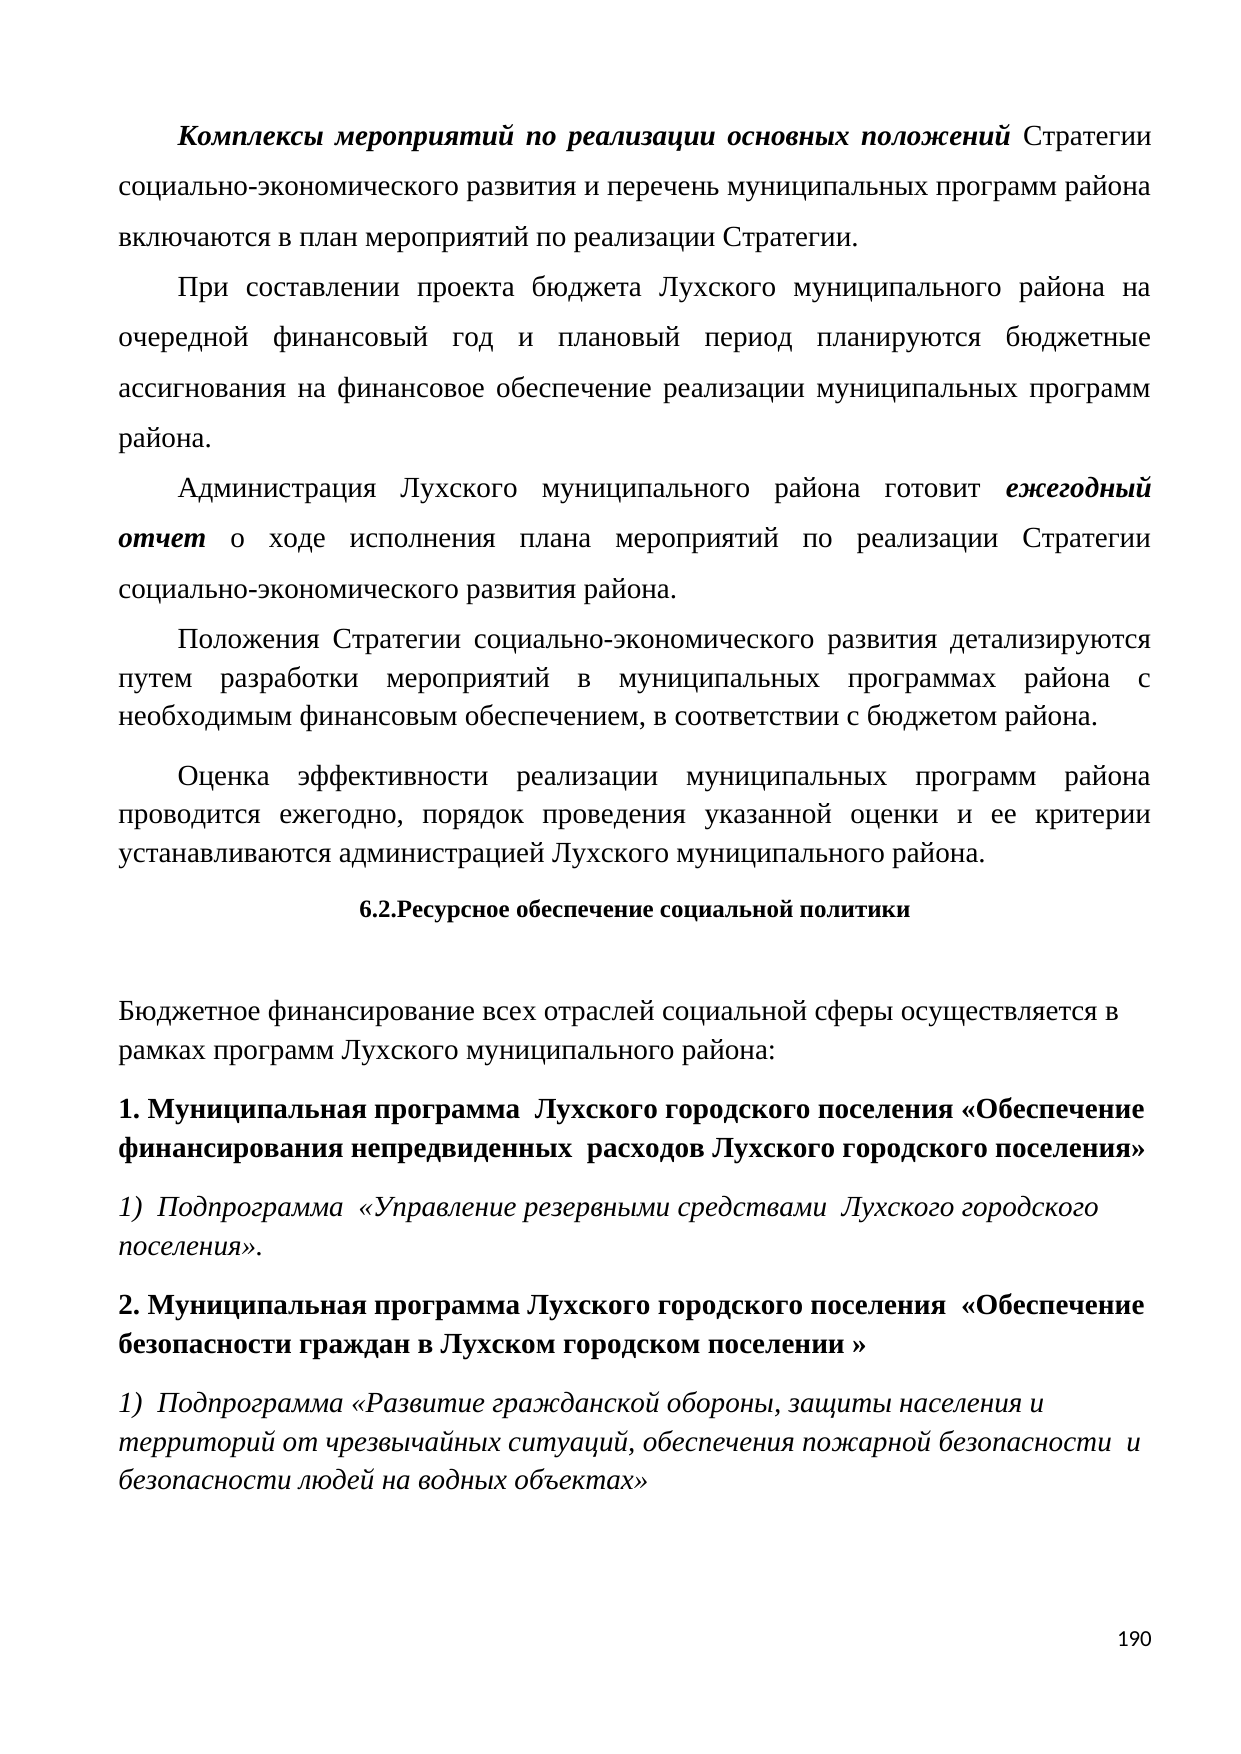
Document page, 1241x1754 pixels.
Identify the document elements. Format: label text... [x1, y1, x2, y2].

text 2. Муниципальная программа Лухского городского поселения «Обеспечение безопасности граждан в Лухском городском поселении » [118, 1287, 1152, 1359]
list Администрация Лухского муниципального района готовит ежегодный отчет о ходе исполнения плана мероприятий по реализации Стратегии социально-экономического развития района. [118, 470, 1152, 604]
text 1. Муниципальная программа Лухского городского поселения «Обеспечение финансирования непредвиденных расходов Лухского городского поселения» [118, 1091, 1152, 1163]
text Оценка эффективности реализации муниципальных программ района проводится ежегодно, порядок проведения указанной оценки и ее критерии устанавливаются администрацией Лухского муниципального района. [118, 758, 1152, 868]
text Положения Стратегии социально-экономического развития детализируются путем разработки мероприятий в муниципальных программах района с необходимым финансовым обеспечением, в соответствии с бюджетом района. [118, 621, 1152, 732]
text Бюджетное финансирование всех отраслей социальной сферы осуществляется в рамках программ Лухского муниципального района: [118, 993, 1152, 1066]
subtitle 6.2.Ресурсное обеспечение социальной политики [118, 894, 1152, 923]
list Комплексы мероприятий по реализации основных положений Стратегии социально-экономического развития и перечень муниципальных программ района включаются в план мероприятий по реализации Стратегии. [118, 118, 1152, 252]
text 1) Подпрограмма «Управление резервными средствами Лухского городского поселения». [118, 1189, 1152, 1261]
list При составлении проекта бюджета Лухского муниципального района на очередной финансовый год и плановый период планируются бюджетные ассигнования на финансовое обеспечение реализации муниципальных программ района. [118, 269, 1152, 453]
text 1) Подпрограмма «Развитие гражданской обороны, защиты населения и территорий от чрезвычайных ситуаций, обеспечения пожарной безопасности и безопасности людей на водных объектах» [118, 1385, 1152, 1496]
